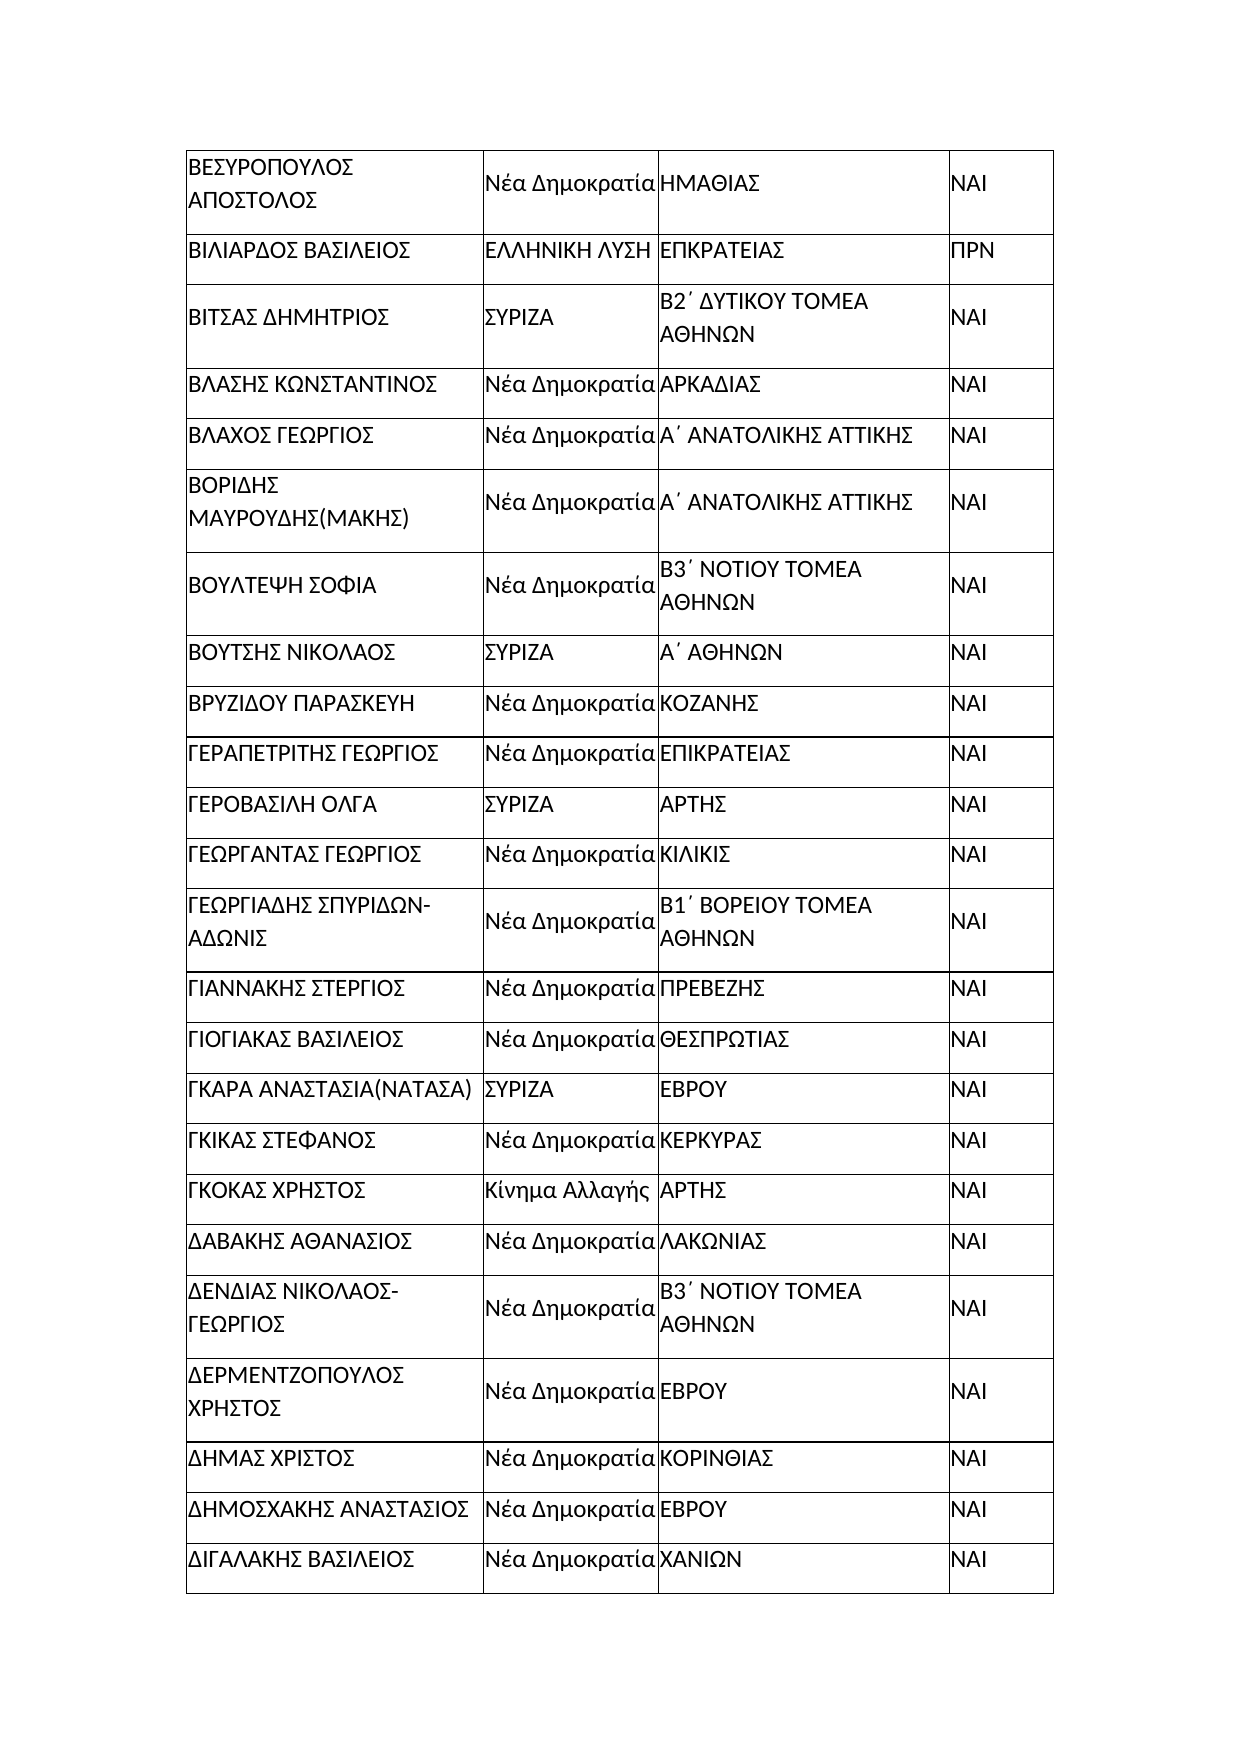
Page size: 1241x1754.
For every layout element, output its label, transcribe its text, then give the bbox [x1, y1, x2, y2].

table_cell ΣΥΡΙΖΑ [484, 788, 658, 837]
table_cell Νέα Δημοκρατία [484, 151, 658, 233]
table_cell ΝΑΙ [950, 788, 1053, 837]
table_cell ΒΕΣΥΡΟΠΟΥΛΟΣ ΑΠΟΣΤΟΛΟΣ [187, 151, 483, 233]
table_cell ΝΑΙ [950, 1544, 1053, 1593]
table_cell ΝΑΙ [950, 1175, 1053, 1224]
table_cell Νέα Δημοκρατία [484, 419, 658, 468]
table_cell Νέα Δημοκρατία [484, 1493, 658, 1542]
table_cell ΝΑΙ [950, 973, 1053, 1022]
table_cell Νέα Δημοκρατία [484, 1225, 658, 1274]
table_cell ΓΚΟΚΑΣ ΧΡΗΣΤΟΣ [187, 1175, 483, 1224]
table_cell ΝΑΙ [950, 1276, 1053, 1358]
table_cell ΒΡΥΖΙΔΟΥ ΠΑΡΑΣΚΕΥΗ [187, 687, 483, 736]
table_cell ΛΑΚΩΝΙΑΣ [659, 1225, 949, 1274]
table_cell ΒΛΑΧΟΣ ΓΕΩΡΓΙΟΣ [187, 419, 483, 468]
table_cell ΓΚΑΡΑ ΑΝΑΣΤΑΣΙΑ(ΝΑΤΑΣΑ) [187, 1074, 483, 1123]
table_cell ΔΕΝΔΙΑΣ ΝΙΚΟΛΑΟΣ-ΓΕΩΡΓΙΟΣ [187, 1276, 483, 1358]
table_cell Β2΄ ΔΥΤΙΚΟΥ ΤΟΜΕΑ ΑΘΗΝΩΝ [659, 285, 949, 367]
table_cell ΔΗΜΑΣ ΧΡΙΣΤΟΣ [187, 1443, 483, 1492]
table_cell Νέα Δημοκρατία [484, 889, 658, 971]
table_cell ΣΥΡΙΖΑ [484, 636, 658, 686]
table_cell ΝΑΙ [950, 687, 1053, 736]
table_cell ΚΟΡΙΝΘΙΑΣ [659, 1443, 949, 1492]
table_cell ΝΑΙ [950, 369, 1053, 418]
table_cell ΒΟΥΛΤΕΨΗ ΣΟΦΙΑ [187, 553, 483, 635]
table_cell Β3΄ ΝΟΤΙΟΥ ΤΟΜΕΑ ΑΘΗΝΩΝ [659, 1276, 949, 1358]
table_cell Νέα Δημοκρατία [484, 839, 658, 888]
table_cell ΝΑΙ [950, 1493, 1053, 1542]
table_cell ΝΑΙ [950, 839, 1053, 888]
table_cell ΣΥΡΙΖΑ [484, 285, 658, 367]
table_cell ΕΛΛΗΝΙΚΗ ΛΥΣΗ [484, 235, 658, 284]
table_cell ΝΑΙ [950, 151, 1053, 233]
table_cell Α΄ ΑΝΑΤΟΛΙΚΗΣ ΑΤΤΙΚΗΣ [659, 419, 949, 468]
table_cell ΧΑΝΙΩΝ [659, 1544, 949, 1593]
table_cell ΒΟΡΙΔΗΣ ΜΑΥΡΟΥΔΗΣ(ΜΑΚΗΣ) [187, 470, 483, 552]
table_cell ΕΠΙΚΡΑΤΕΙΑΣ [659, 738, 949, 787]
table_cell ΝΑΙ [950, 1074, 1053, 1123]
table_cell Νέα Δημοκρατία [484, 738, 658, 787]
table_cell ΣΥΡΙΖΑ [484, 1074, 658, 1123]
table_cell ΔΕΡΜΕΝΤΖΟΠΟΥΛΟΣ ΧΡΗΣΤΟΣ [187, 1359, 483, 1441]
table_cell ΚΙΛΙΚΙΣ [659, 839, 949, 888]
table_cell ΚΟΖΑΝΗΣ [659, 687, 949, 736]
table_cell ΝΑΙ [950, 1225, 1053, 1274]
table_cell ΠΡΝ [950, 235, 1053, 284]
table_cell ΕΒΡΟΥ [659, 1074, 949, 1123]
table_cell Νέα Δημοκρατία [484, 470, 658, 552]
table_cell ΚΕΡΚΥΡΑΣ [659, 1124, 949, 1173]
table_cell ΓΙΟΓΙΑΚΑΣ ΒΑΣΙΛΕΙΟΣ [187, 1023, 483, 1072]
table_cell Νέα Δημοκρατία [484, 1359, 658, 1441]
table_cell ΝΑΙ [950, 470, 1053, 552]
table_cell ΒΛΑΣΗΣ ΚΩΝΣΤΑΝΤΙΝΟΣ [187, 369, 483, 418]
table_cell Νέα Δημοκρατία [484, 687, 658, 736]
table_cell ΑΡΚΑΔΙΑΣ [659, 369, 949, 418]
table_cell ΓΕΩΡΓΙΑΔΗΣ ΣΠΥΡΙΔΩΝ-ΑΔΩΝΙΣ [187, 889, 483, 971]
table_cell Α΄ ΑΘΗΝΩΝ [659, 636, 949, 686]
table_cell ΓΕΩΡΓΑΝΤΑΣ ΓΕΩΡΓΙΟΣ [187, 839, 483, 888]
table_cell ΓΕΡΑΠΕΤΡΙΤΗΣ ΓΕΩΡΓΙΟΣ [187, 738, 483, 787]
table_cell Νέα Δημοκρατία [484, 369, 658, 418]
table_cell ΝΑΙ [950, 285, 1053, 367]
table_cell ΝΑΙ [950, 636, 1053, 686]
table_cell ΕΒΡΟΥ [659, 1359, 949, 1441]
table_cell ΝΑΙ [950, 1359, 1053, 1441]
table_cell ΓΚΙΚΑΣ ΣΤΕΦΑΝΟΣ [187, 1124, 483, 1173]
table_cell Νέα Δημοκρατία [484, 1023, 658, 1072]
table_cell Νέα Δημοκρατία [484, 973, 658, 1022]
table_cell Β1΄ ΒΟΡΕΙΟΥ ΤΟΜΕΑ ΑΘΗΝΩΝ [659, 889, 949, 971]
table_cell ΒΟΥΤΣΗΣ ΝΙΚΟΛΑΟΣ [187, 636, 483, 686]
table_cell ΑΡΤΗΣ [659, 1175, 949, 1224]
table_cell ΓΕΡΟΒΑΣΙΛΗ ΟΛΓΑ [187, 788, 483, 837]
table_cell ΕΠΚΡΑΤΕΙΑΣ [659, 235, 949, 284]
table_cell ΝΑΙ [950, 1023, 1053, 1072]
table_cell Νέα Δημοκρατία [484, 553, 658, 635]
table_cell Νέα Δημοκρατία [484, 1443, 658, 1492]
table_cell Α΄ ΑΝΑΤΟΛΙΚΗΣ ΑΤΤΙΚΗΣ [659, 470, 949, 552]
table_cell Κίνημα Αλλαγής [484, 1175, 658, 1224]
table_cell Νέα Δημοκρατία [484, 1124, 658, 1173]
table_cell ΝΑΙ [950, 1443, 1053, 1492]
table_cell ΒΙΤΣΑΣ ΔΗΜΗΤΡΙΟΣ [187, 285, 483, 367]
table_cell ΔΗΜΟΣΧΑΚΗΣ ΑΝΑΣΤΑΣΙΟΣ [187, 1493, 483, 1542]
table_cell ΔΑΒΑΚΗΣ ΑΘΑΝΑΣΙΟΣ [187, 1225, 483, 1274]
table_cell ΑΡΤΗΣ [659, 788, 949, 837]
table_cell ΘΕΣΠΡΩΤΙΑΣ [659, 1023, 949, 1072]
table_cell Νέα Δημοκρατία [484, 1544, 658, 1593]
table_cell ΓΙΑΝΝΑΚΗΣ ΣΤΕΡΓΙΟΣ [187, 973, 483, 1022]
table_cell ΒΙΛΙΑΡΔΟΣ ΒΑΣΙΛΕΙΟΣ [187, 235, 483, 284]
table_cell ΝΑΙ [950, 889, 1053, 971]
table_cell ΝΑΙ [950, 1124, 1053, 1173]
table_cell ΕΒΡΟΥ [659, 1493, 949, 1542]
table_cell Β3΄ ΝΟΤΙΟΥ ΤΟΜΕΑ ΑΘΗΝΩΝ [659, 553, 949, 635]
table_cell ΔΙΓΑΛΑΚΗΣ ΒΑΣΙΛΕΙΟΣ [187, 1544, 483, 1593]
table_cell ΝΑΙ [950, 738, 1053, 787]
table_cell ΠΡΕΒΕΖΗΣ [659, 973, 949, 1022]
table_cell ΗΜΑΘΙΑΣ [659, 151, 949, 233]
table_cell ΝΑΙ [950, 419, 1053, 468]
table_cell ΝΑΙ [950, 553, 1053, 635]
table_cell Νέα Δημοκρατία [484, 1276, 658, 1358]
